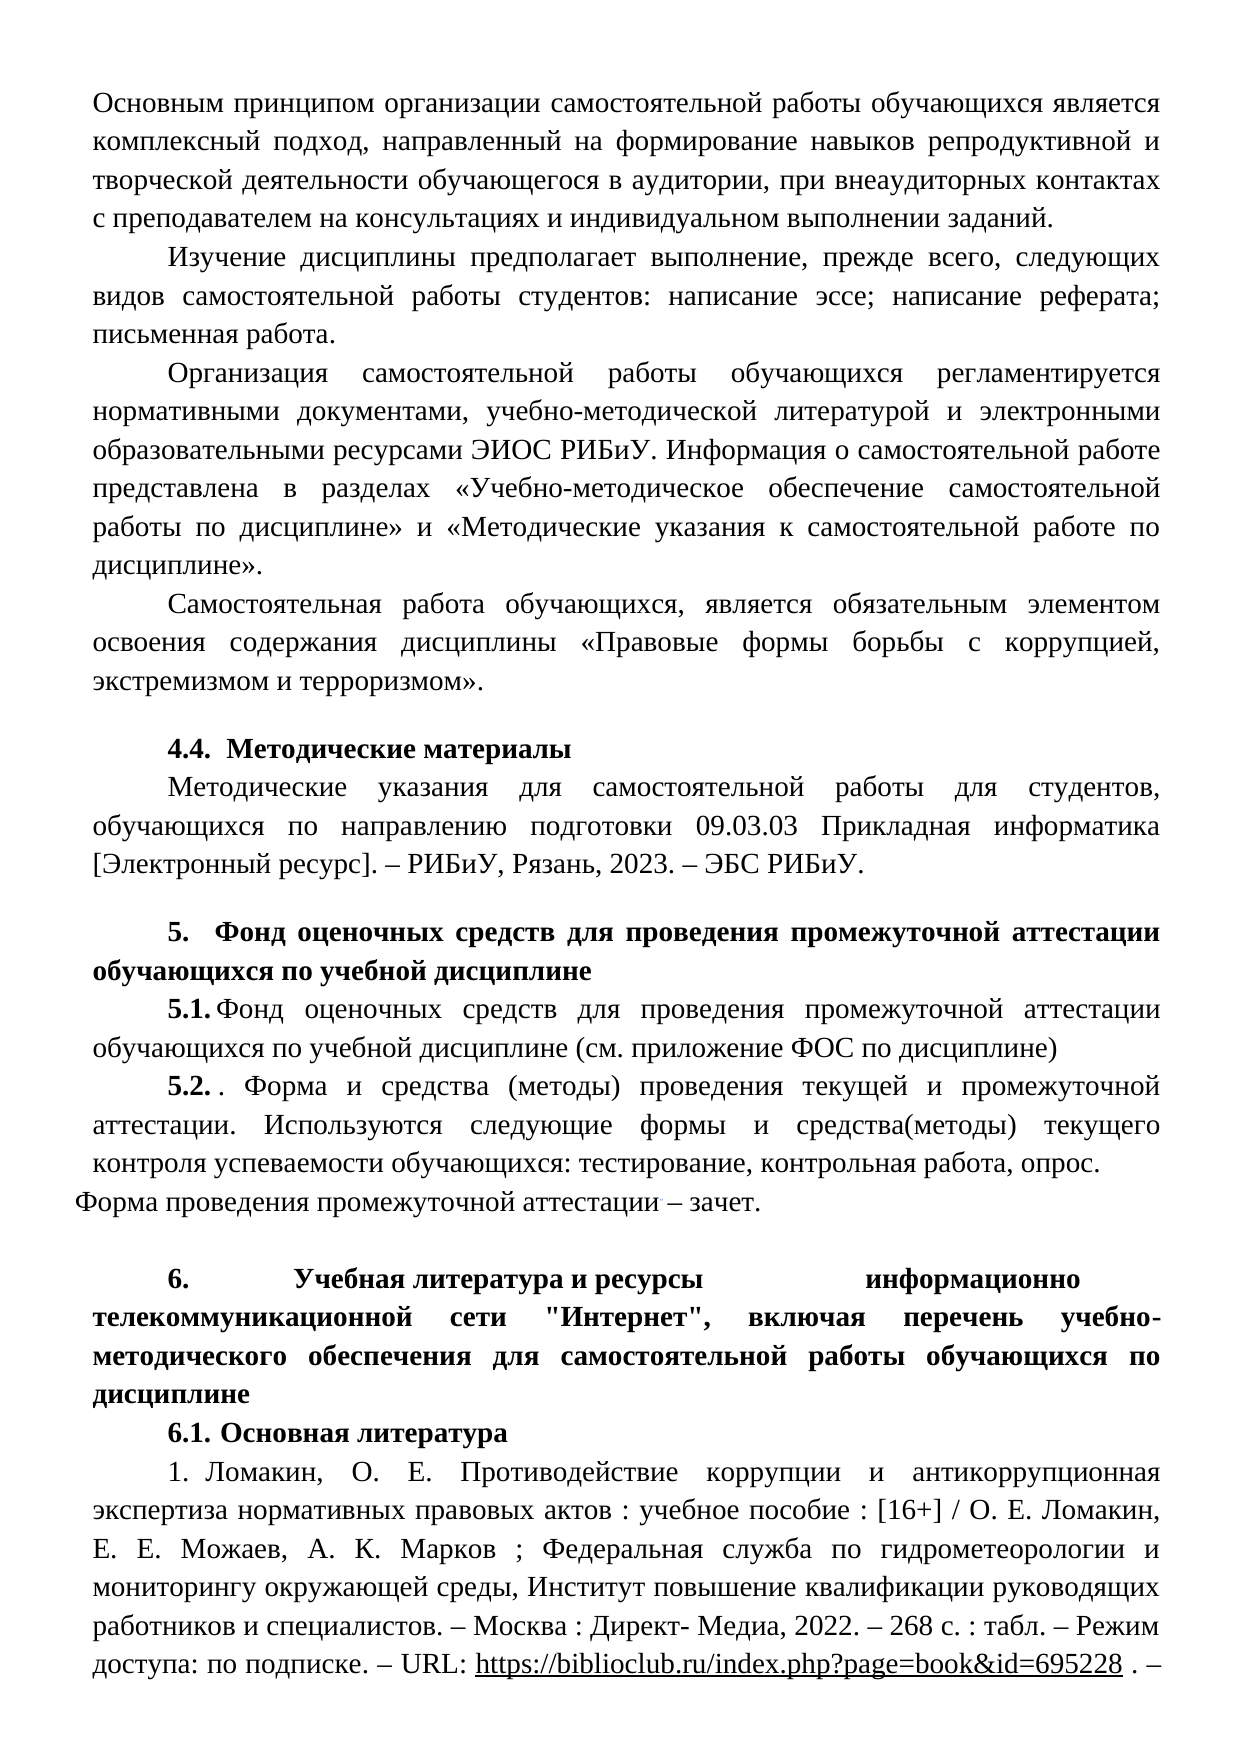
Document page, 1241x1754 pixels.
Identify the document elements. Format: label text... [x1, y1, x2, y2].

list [92, 1454, 1161, 1680]
list Основная литература [67, 1415, 1161, 1449]
list Учебная литература и ресурсы информационно [67, 1261, 1161, 1294]
list Методические материалы [67, 731, 1161, 764]
text Форма проведения промежуточной аттестации" – зачет. [67, 1184, 1161, 1217]
text Методические указания для самостоятельной работы для студентов, обучающихся по направлению подготовки 09.03.03 Прикладная информатика [Электронный ресурс]. – РИБиУ, Рязань, 2023. – ЭБС РИБиУ. [92, 769, 1161, 880]
text телекоммуникационной сети "Интернет", включая перечень учебнометодического обеспечения для самостоятельной работы обучающихся по дисциплине [92, 1299, 1161, 1410]
text Организация самостоятельной работы обучающихся регламентируется нормативными документами, учебно-методической литературой и электронными образовательными ресурсами ЭИОС РИБиУ. Информация о самостоятельной работе представлена в разделах «Учебно-методическое обеспечение самостоятельной работы по дисциплине» и «Методические указания к самостоятельной работе по дисциплине». [92, 355, 1161, 581]
list . Форма и средства (методы) проведения текущей и промежуточной аттестации. Используются следующие формы и средства(методы) текущего контроля успеваемости обучающихся: тестирование, контрольная работа, опрос. [92, 1068, 1161, 1179]
text Изучение дисциплины предполагает выполнение, прежде всего, следующих видов самостоятельной работы студентов: написание эссе; написание реферата; письменная работа. [92, 239, 1161, 350]
text Самостоятельная работа обучающихся, является обязательным элементом освоения содержания дисциплины «Правовые формы борьбы с коррупцией, экстремизмом и терроризмом». [92, 586, 1161, 697]
list Фонд оценочных средств для проведения промежуточной аттестации обучающихся по учебной дисциплине (см. приложение ФОС по дисциплине) [92, 991, 1161, 1063]
list Фонд оценочных средств для проведения промежуточной аттестации обучающихся по учебной дисциплине [92, 914, 1161, 986]
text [92, 85, 1161, 234]
